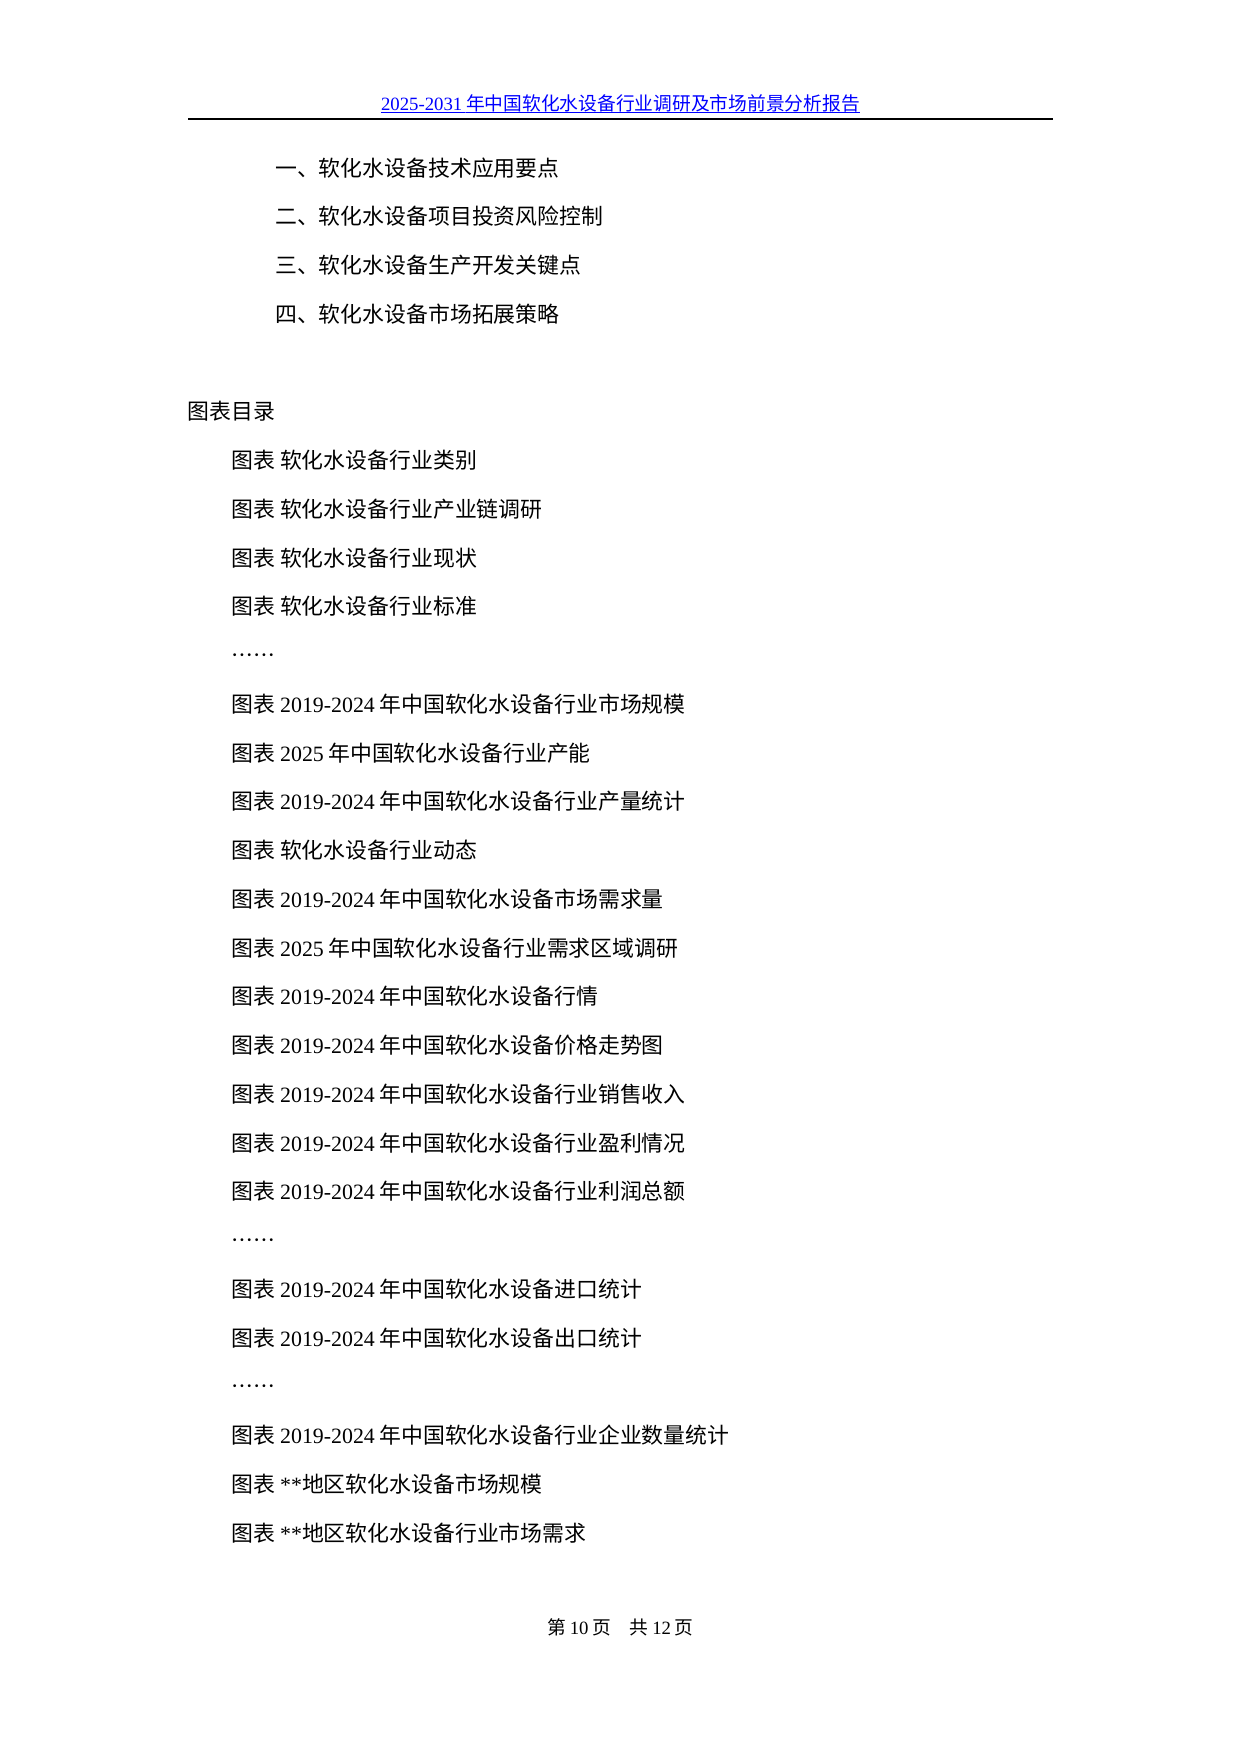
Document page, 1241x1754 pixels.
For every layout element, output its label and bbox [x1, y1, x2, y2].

text [187, 150, 1053, 1548]
